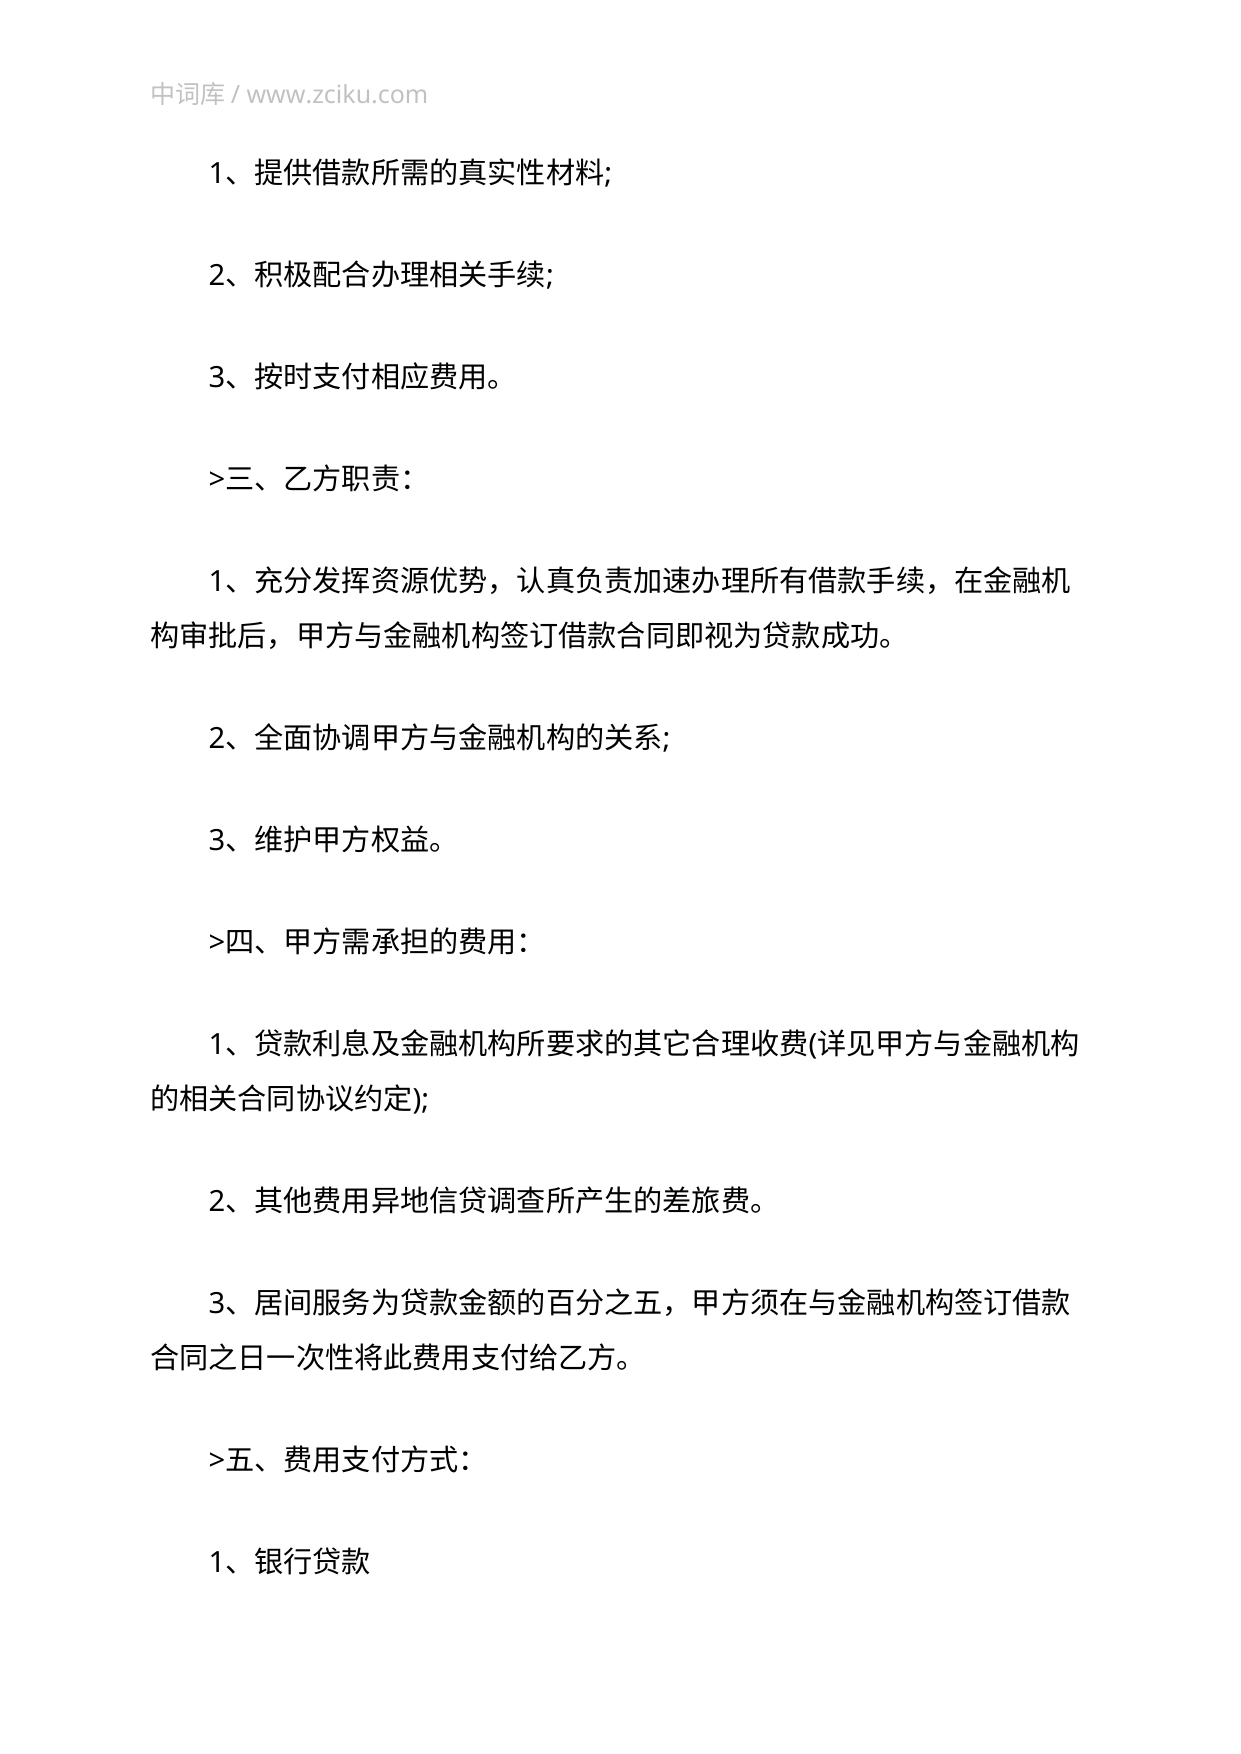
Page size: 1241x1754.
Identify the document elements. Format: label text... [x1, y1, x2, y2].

text 1、提供借款所需的真实性材料; [150, 150, 1090, 192]
text 3、维护甲方权益。 [150, 817, 1090, 859]
text 2、其他费用异地信贷调查所产生的差旅费。 [150, 1178, 1090, 1220]
text 3、居间服务为贷款金额的百分之五，甲方须在与金融机构签订借款合同之日一次性将此费用支付给乙方。 [150, 1279, 1090, 1377]
text >四、甲方需承担的费用： [150, 919, 1090, 961]
text 1、充分发挥资源优势，认真负责加速办理所有借款手续，在金融机构审批后，甲方与金融机构签订借款合同即视为贷款成功。 [150, 558, 1090, 655]
text 2、积极配合办理相关手续; [150, 252, 1090, 294]
text >五、费用支付方式： [150, 1436, 1090, 1479]
text >三、乙方职责： [150, 456, 1090, 498]
text 1、贷款利息及金融机构所要求的其它合理收费(详见甲方与金融机构的相关合同协议约定); [150, 1021, 1090, 1118]
text 3、按时支付相应费用。 [150, 354, 1090, 396]
text 2、全面协调甲方与金融机构的关系; [150, 715, 1090, 757]
text 1、银行贷款 [150, 1538, 1090, 1581]
